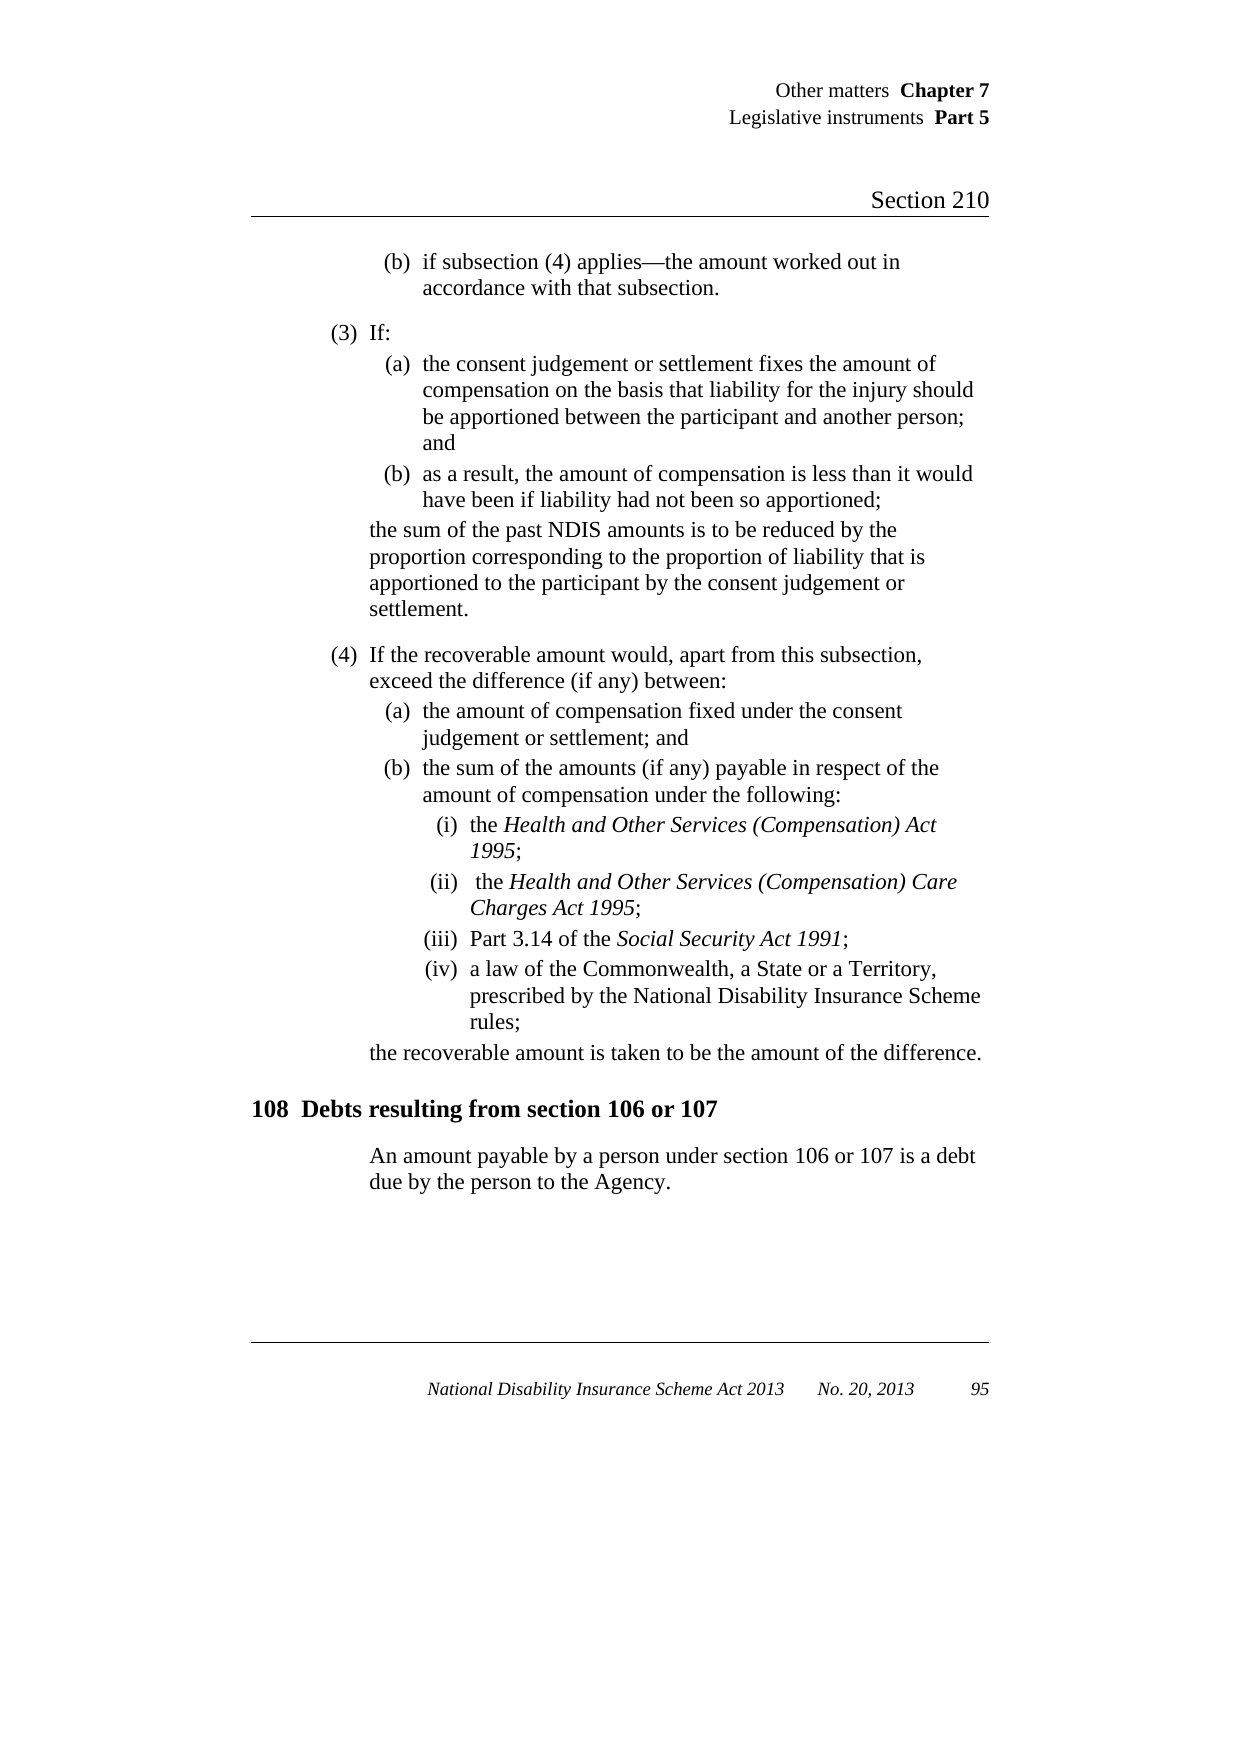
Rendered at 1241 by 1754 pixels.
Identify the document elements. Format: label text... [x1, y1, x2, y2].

text (b) if subsection (4) applies—the amount worked out in accordance with that subsection. [251, 248, 989, 301]
text (a) the amount of compensation fixed under the consent judgement or settlement; and [251, 697, 989, 750]
text (a) the consent judgement or settlement fixes the amount of compensation on the basis that liability for the injury should be apportioned between the participant and another person; and [251, 350, 989, 455]
text (ii) the Health and Other Services (Compensation) Care Charges Act 1995; [251, 868, 989, 921]
text the sum of the past NDIS amounts is to be reduced by the proportion corresponding to the proportion of liability that is apportioned to the participant by the consent judgement or settlement. [369, 516, 989, 622]
text (iv) a law of the Commonwealth, a State or a Territory, prescribed by the National Disability Insurance Scheme rules; [251, 956, 989, 1034]
text the recoverable amount is taken to be the amount of the difference. [369, 1039, 989, 1065]
text (b) as a result, the amount of compensation is less than it would have been if liability had not been so apportioned; [251, 459, 989, 512]
text (b) the sum of the amounts (if any) payable in respect of the amount of compensation under the following: [251, 754, 989, 807]
text (3) If: [251, 319, 989, 346]
text (iii) Part 3.14 of the Social Security Act 1991; [251, 925, 989, 951]
text (i) the Health and Other Services (Compensation) Act 1995; [251, 811, 989, 864]
text An amount payable by a person under section 106 or 107 is a debt due by the person to the Agency. [251, 1142, 989, 1194]
text (4) If the recoverable amount would, apart from this subsection, exceed the difference (if any) between: [251, 641, 989, 693]
text 108 Debts resulting from section 106 or 107 [251, 1094, 989, 1123]
